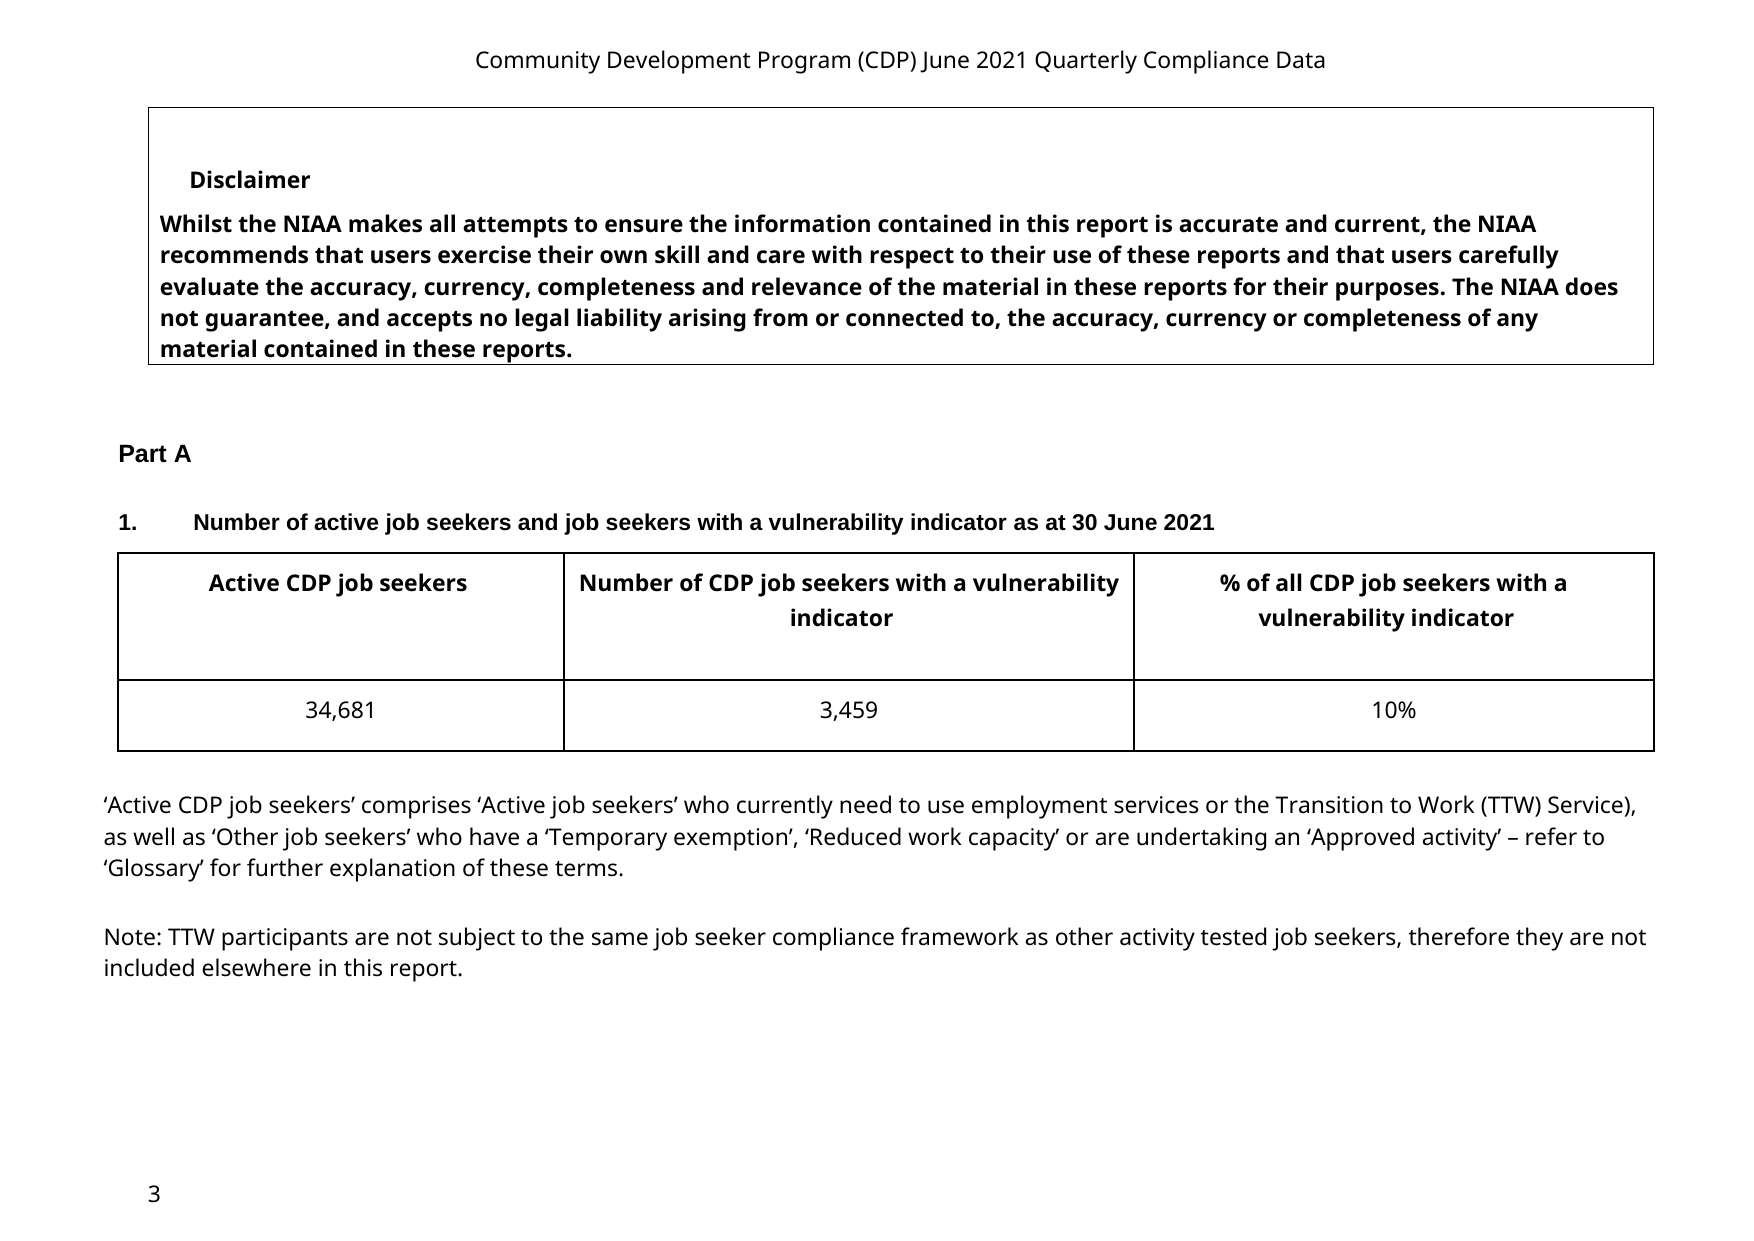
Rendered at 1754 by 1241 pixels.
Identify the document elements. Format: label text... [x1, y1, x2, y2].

text ‘Active CDP job seekers’ comprises ‘Active job seekers’ who currently need to use employment services or the Transition to Work (TTW) Service), as well as ‘Other job seekers’ who have a ‘Temporary exemption’, ‘Reduced work capacity’ or are undertaking an ‘Approved activity’ – refer to ‘Glossary’ for further explanation of these terms. [103, 758, 1654, 883]
subtitle Number of active job seekers and job seekers with a vulnerability indicator as at 30 June 2021 [103, 509, 1654, 536]
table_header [149, 108, 1653, 364]
table_header Active CDP job seekers [119, 554, 563, 679]
text Note: TTW participants are not subject to the same job seeker compliance framework as other activity tested job seekers, therefore they are not included elsewhere in this report. [103, 921, 1654, 983]
table_cell 10% [1135, 681, 1653, 750]
subtitle Part A [118, 439, 1654, 467]
table_cell 3,459 [565, 681, 1133, 750]
table_header Number of CDP job seekers with a vulnerability indicator [565, 554, 1133, 679]
table_header % of all CDP job seekers with a vulnerability indicator [1135, 554, 1653, 679]
table_cell 34,681 [119, 681, 563, 750]
